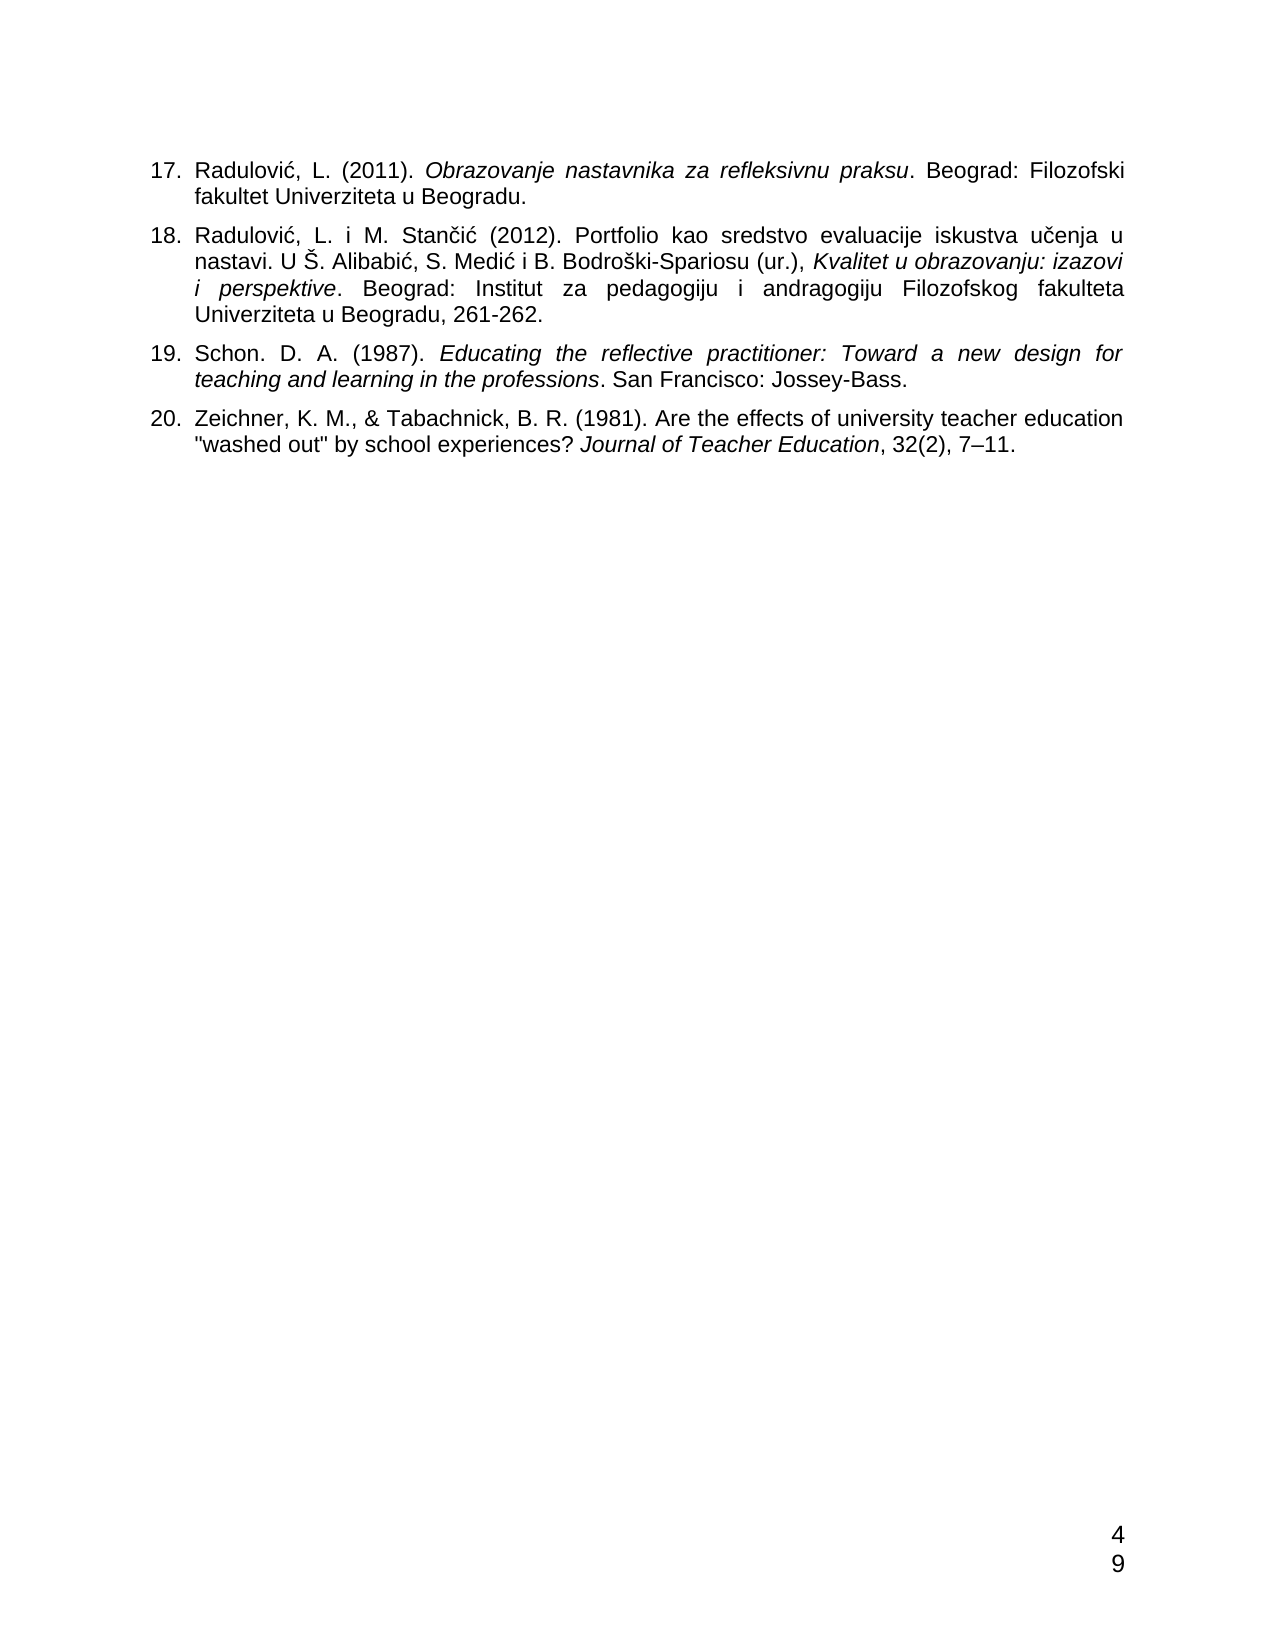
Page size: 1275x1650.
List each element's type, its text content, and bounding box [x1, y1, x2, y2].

list Zeichner, K. M., & Tabachnick, B. R. (1981). Are the effects of university teacher education "washed out" by school experiences? Journal of Teacher Education, 32(2), 7–11. [150, 405, 1125, 458]
list Radulović, L. (2011). Obrazovanje nastavnika za refleksivnu praksu. Beograd: Filozofski fakultet Univerziteta u Beogradu. [150, 157, 1125, 209]
list Radulović, L. i M. Stančić (2012). Portfolio kao sredstvo evaluacije iskustva učenja u nastavi. U Š. Alibabić, S. Medić i B. Bodroški-Spariosu (ur.), Kvalitet u obrazovanju: izazovi i perspektive. Beograd: Institut za pedagogiju i andragogiju Filozofskog fakulteta Univerziteta u Beogradu, 261-262. [150, 222, 1125, 327]
list Schon. D. A. (1987). Educating the reflective practitioner: Toward a new design for teaching and learning in the professions. San Francisco: Jossey-Bass. [150, 340, 1125, 392]
